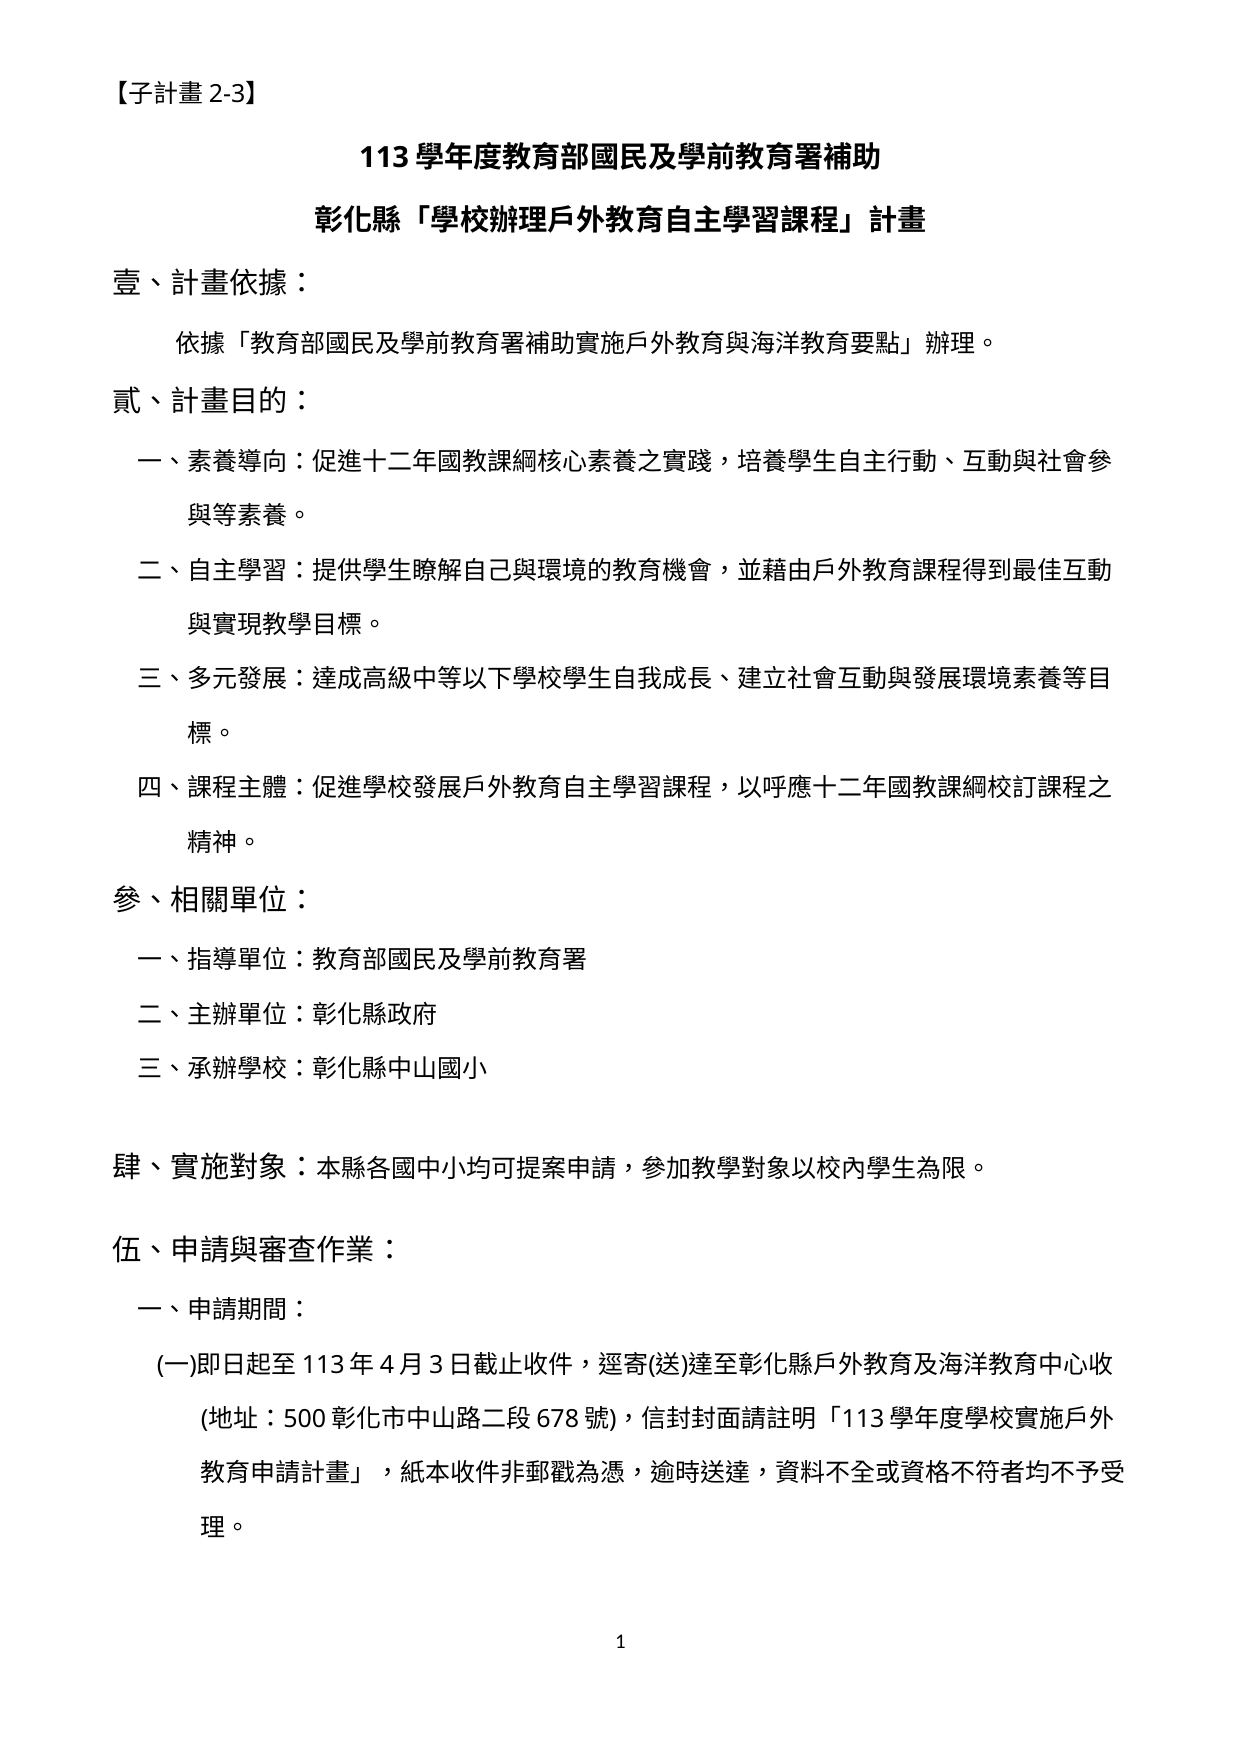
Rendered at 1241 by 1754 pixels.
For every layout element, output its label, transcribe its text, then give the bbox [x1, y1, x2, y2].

text 二、主辦單位：彰化縣政府 [112, 994, 1128, 1030]
text 伍、申請與審查作業： [112, 1226, 1128, 1268]
text (一)即日起至113年4月3日截止收件，逕寄(送)達至彰化縣戶外教育及海洋教育中心收(地址：500彰化市中山路二段678號)，信封封面請註明「113學年度學校實施戶外教育申請計畫」，紙本收件非郵戳為憑，逾時送達，資料不全或資格不符者均不予受理。 [157, 1344, 1128, 1543]
text 四、課程主體：促進學校發展戶外教育自主學習課程，以呼應十二年國教課綱校訂課程之 [112, 768, 1128, 804]
text 彰化縣「學校辦理戶外教育自主學習課程」計畫 [112, 197, 1128, 239]
text 113學年度教育部國民及學前教育署補助 [112, 133, 1128, 176]
text 與實現教學目標。 [112, 604, 1128, 641]
text 一、素養導向：促進十二年國教課綱核心素養之實踐，培養學生自主行動、互動與社會參 [112, 441, 1128, 478]
text 一、申請期間： [112, 1290, 1128, 1326]
text 壹、計畫依據： [112, 260, 1128, 302]
text 標。 [112, 713, 1128, 749]
text 二、自主學習：提供學生瞭解自己與環境的教育機會，並藉由戶外教育課程得到最佳互動 [112, 550, 1128, 586]
text 貳、計畫目的： [112, 378, 1128, 420]
text 與等素養。 [112, 496, 1128, 532]
text 肆、實施對象：本縣各國中小均可提案申請，參加教學對象以校內學生為限。 [112, 1103, 1128, 1226]
text 參、相關單位： [112, 876, 1128, 919]
text 精神。 [112, 822, 1128, 858]
text 依據「教育部國民及學前教育署補助實施戶外教育與海洋教育要點」辦理。 [112, 323, 1128, 360]
text 一、指導單位：教育部國民及學前教育署 [112, 940, 1128, 976]
text 三、承辦學校：彰化縣中山國小 [112, 1048, 1128, 1085]
text 三、多元發展：達成高級中等以下學校學生自我成長、建立社會互動與發展環境素養等目 [112, 659, 1128, 695]
